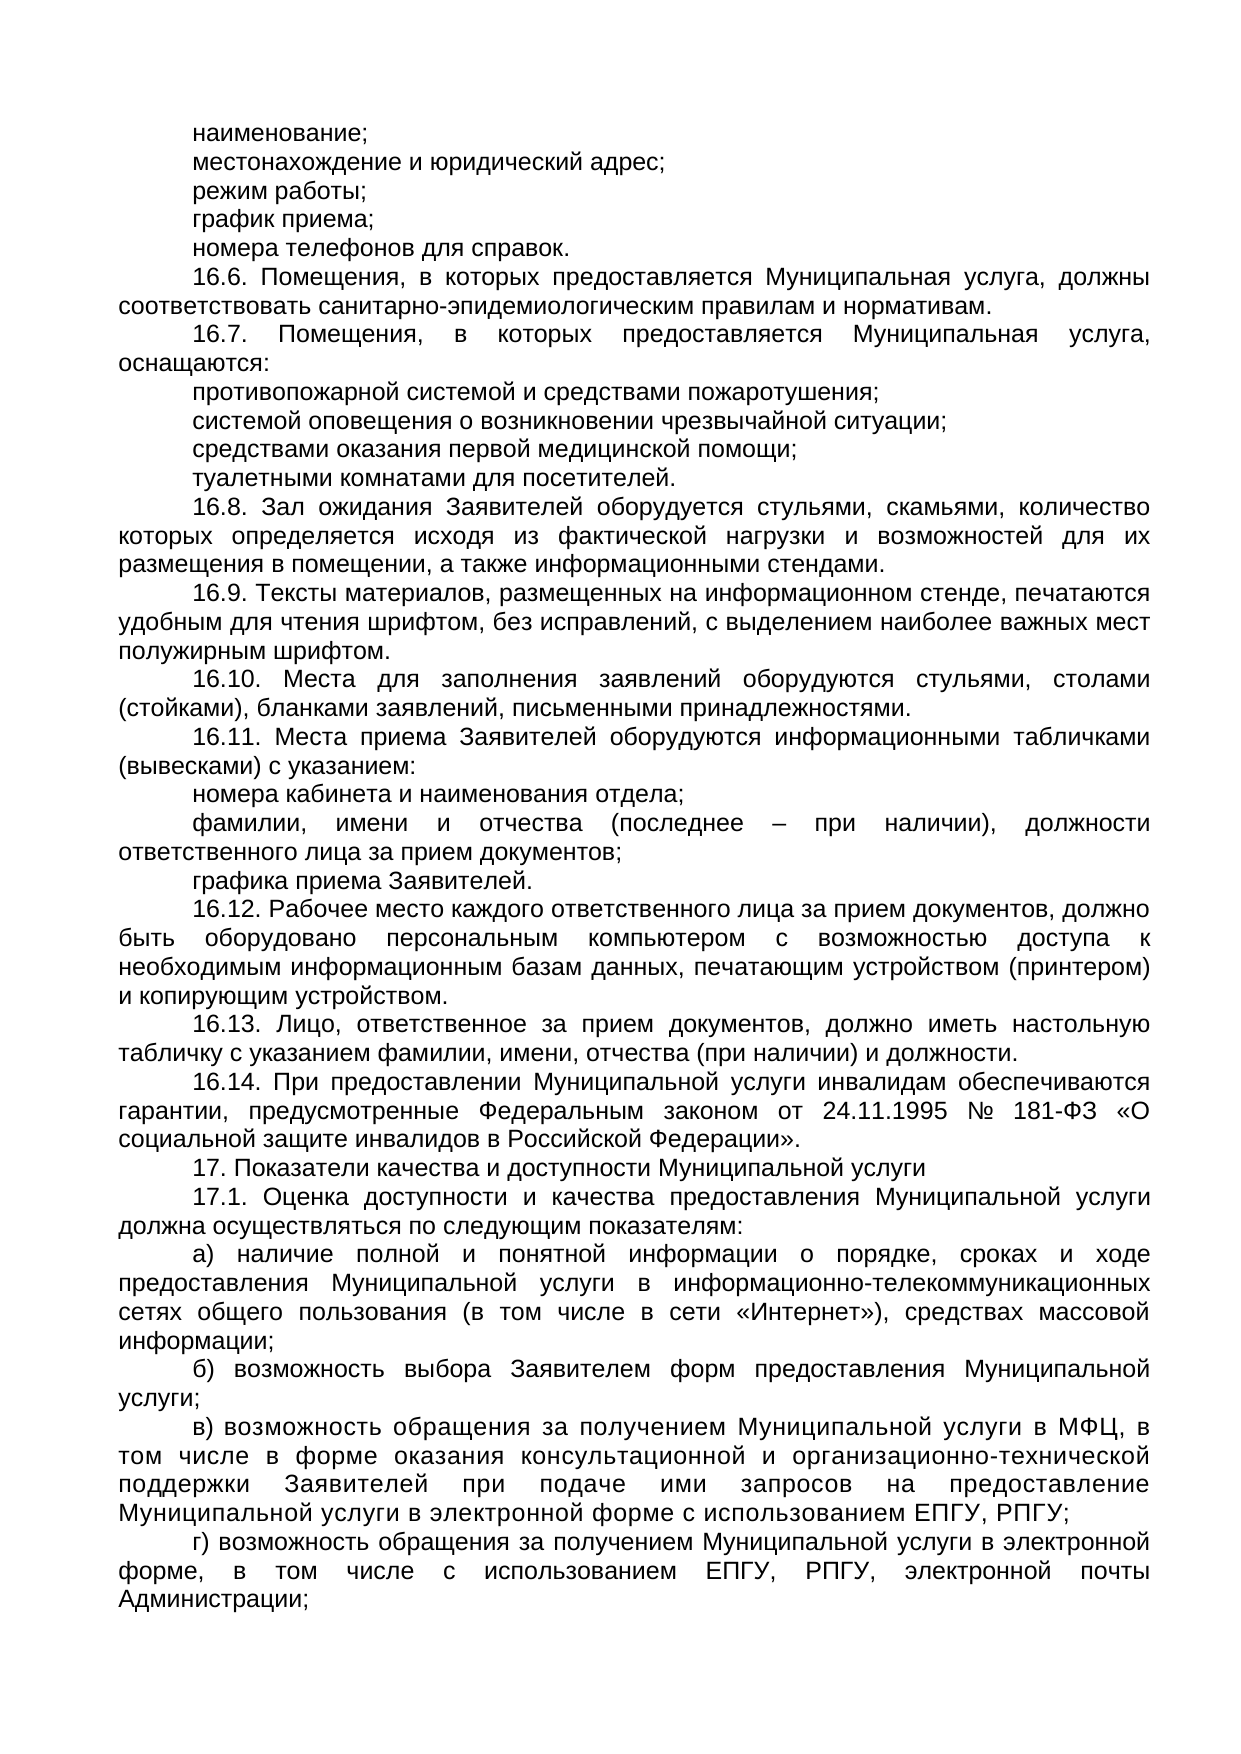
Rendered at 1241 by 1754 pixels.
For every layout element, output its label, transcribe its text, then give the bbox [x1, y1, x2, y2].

text 16.8. Зал ожидания Заявителей оборудуется стульями, скамьями, количество которых определяется исходя из фактической нагрузки и возможностей для их размещения в помещении, а также информационными стендами. [118, 492, 1152, 578]
text местонахождение и юридический адрес; [118, 147, 1152, 176]
text противопожарной системой и средствами пожаротушения; [118, 377, 1152, 406]
text номера телефонов для справок. [118, 233, 1152, 262]
text 17.1. Оценка доступности и качества предоставления Муниципальной услуги должна осуществляться по следующим показателям: [118, 1182, 1152, 1239]
text в) возможность обращения за получением Муниципальной услуги в МФЦ, в том числе в форме оказания консультационной и организационно-технической поддержки Заявителей при подаче ими запросов на предоставление Муниципальной услуги в электронной форме с использованием ЕПГУ, РПГУ; [118, 1412, 1152, 1527]
text 16.12. Рабочее место каждого ответственного лица за прием документов, должно быть оборудовано персональным компьютером с возможностью доступа к необходимым информационным базам данных, печатающим устройством (принтером) и копирующим устройством. [118, 894, 1152, 1009]
text 16.10. Места для заполнения заявлений оборудуются стульями, столами (стойками), бланками заявлений, письменными принадлежностями. [118, 664, 1152, 722]
text 16.13. Лицо, ответственное за прием документов, должно иметь настольную табличку с указанием фамилии, имени, отчества (при наличии) и должности. [118, 1009, 1152, 1067]
text график приема; [118, 204, 1152, 233]
text наименование; [118, 118, 1152, 147]
text а) наличие полной и понятной информации о порядке, сроках и ходе предоставления Муниципальной услуги в информационно-телекоммуникационных сетях общего пользования (в том числе в сети «Интернет»), средствах массовой информации; [118, 1239, 1152, 1354]
text фамилии, имени и отчества (последнее – при наличии), должности ответственного лица за прием документов; [118, 808, 1152, 866]
text б) возможность выбора Заявителем форм предоставления Муниципальной услуги; [118, 1354, 1152, 1412]
text туалетными комнатами для посетителей. [118, 463, 1152, 492]
text 16.9. Тексты материалов, размещенных на информационном стенде, печатаются удобным для чтения шрифтом, без исправлений, с выделением наиболее важных мест полужирным шрифтом. [118, 578, 1152, 664]
text 17. Показатели качества и доступности Муниципальной услуги [118, 1153, 1152, 1182]
text номера кабинета и наименования отдела; [118, 779, 1152, 808]
text системой оповещения о возникновении чрезвычайной ситуации; [118, 406, 1152, 434]
text 16.14. При предоставлении Муниципальной услуги инвалидам обеспечиваются гарантии, предусмотренные Федеральным законом от 24.11.1995 № 181-ФЗ «О социальной защите инвалидов в Российской Федерации». [118, 1067, 1152, 1153]
text г) возможность обращения за получением Муниципальной услуги в электронной форме, в том числе с использованием ЕПГУ, РПГУ, электронной почты Администрации; [118, 1527, 1152, 1613]
text 16.7. Помещения, в которых предоставляется Муниципальная услуга, оснащаются: [118, 319, 1152, 377]
text 16.6. Помещения, в которых предоставляется Муниципальная услуга, должны соответствовать санитарно-эпидемиологическим правилам и нормативам. [118, 262, 1152, 319]
text 16.11. Места приема Заявителей оборудуются информационными табличками (вывесками) с указанием: [118, 722, 1152, 779]
text графика приема Заявителей. [118, 866, 1152, 894]
text режим работы; [118, 176, 1152, 204]
text средствами оказания первой медицинской помощи; [118, 434, 1152, 463]
